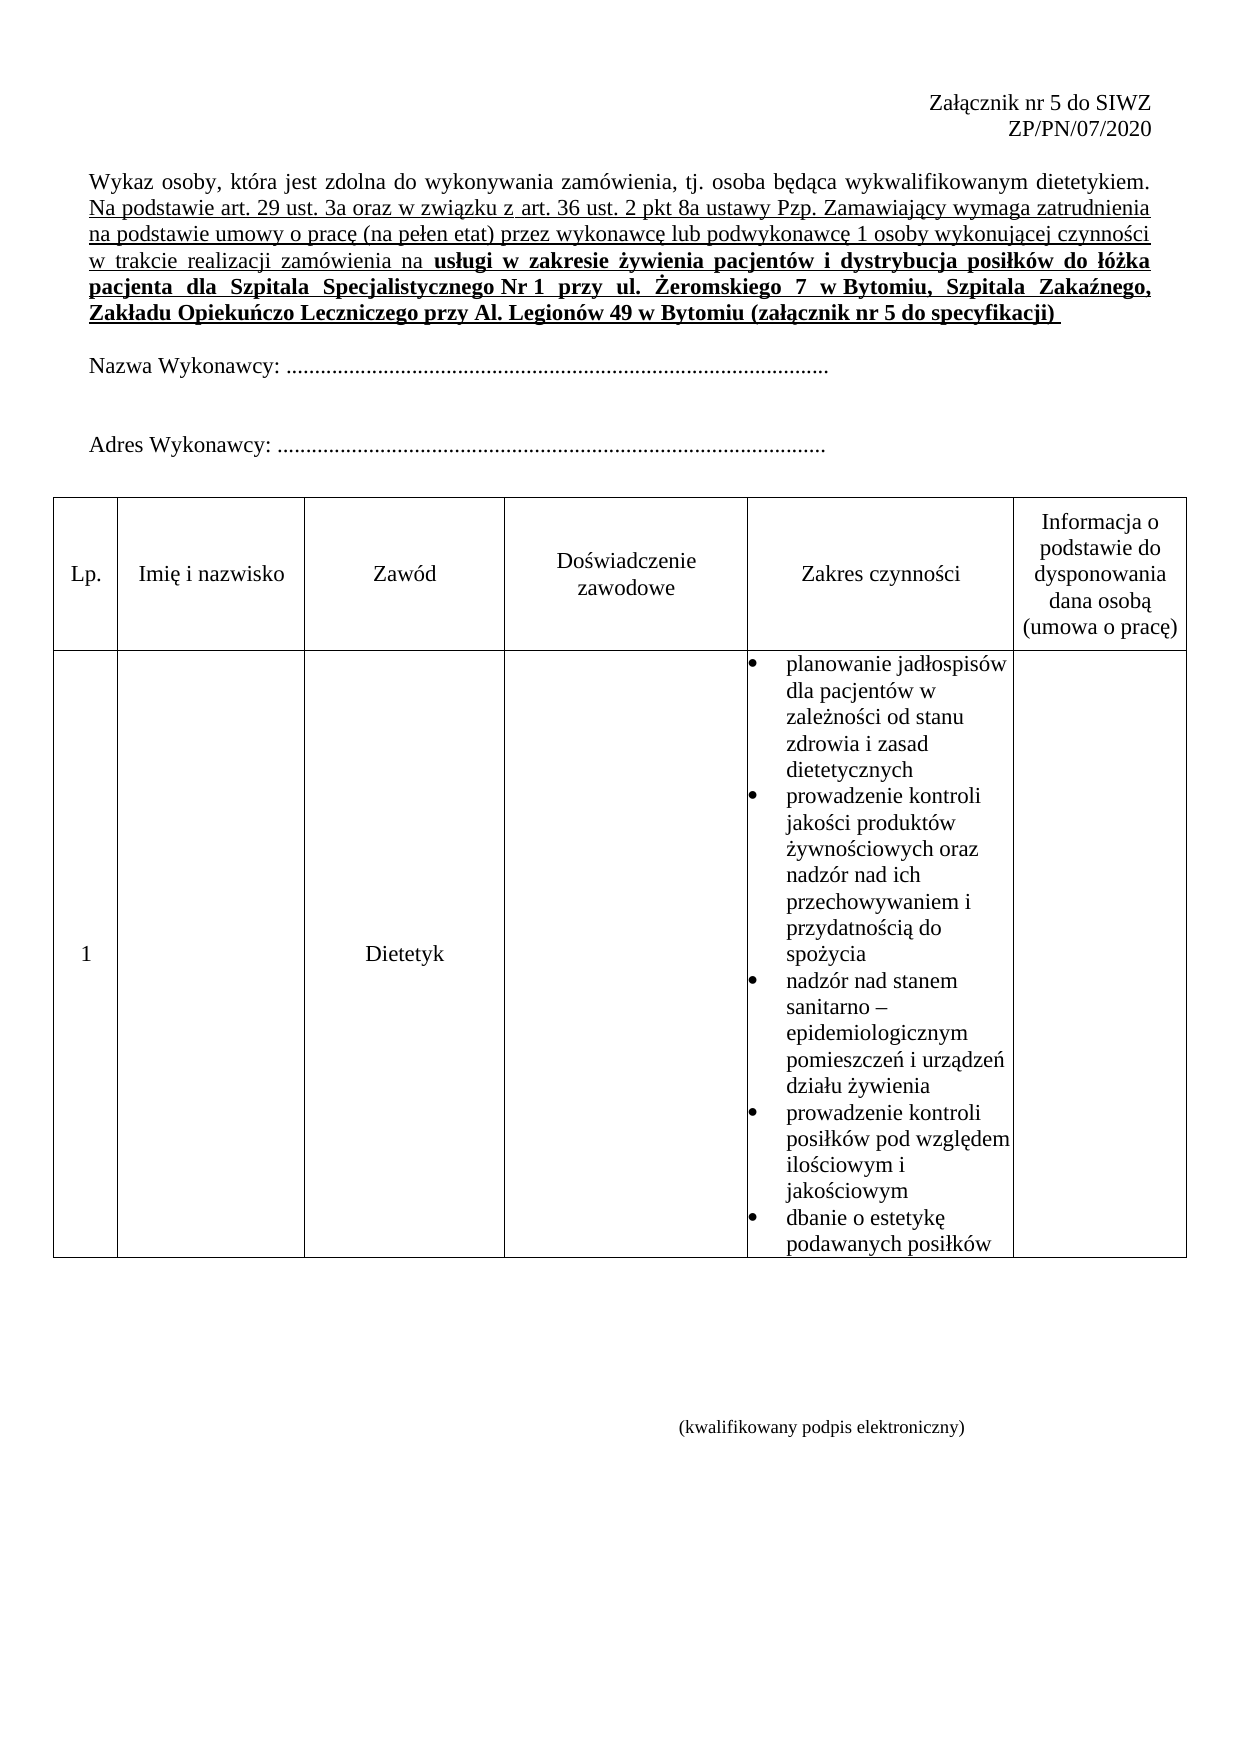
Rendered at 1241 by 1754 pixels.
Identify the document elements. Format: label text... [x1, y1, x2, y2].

text Adres Wykonawcy: ................................................................................................ [89, 431, 1152, 457]
table_cell 1 [54, 651, 117, 1257]
text Załącznik nr 5 do SIWZ ZP/PN/07/2020 [89, 89, 1152, 141]
text Wykaz osoby, która jest zdolna do wykonywania zamówienia, tj. osoba będąca wykwalifikowanym dietetykiem. Na podstawie art. 29 ust. 3a oraz w związku z art. 36 ust. 2 pkt 8a ustawy Pzp. Zamawiający wymaga zatrudnienia na podstawie umowy o pracę (na pełen etat) przez wykonawcę lub podwykonawcę 1 osoby wykonującej czynności w trakcie realizacji zamówienia na usługi w zakresie żywienia pacjentów i dystrybucja posiłków do łóżka pacjenta dla Szpitala Specjalistycznego Nr 1 przy ul. Żeromskiego 7 w Bytomiu, Szpitala Zakaźnego, Zakładu Opiekuńczo Leczniczego przy Al. Legionów 49 w Bytomiu (załącznik nr 5 do specyfikacji) [89, 168, 1152, 326]
table_header Doświadczenie zawodowe [505, 498, 747, 649]
table_header Imię i nazwisko [118, 498, 304, 649]
table_header Informacja o podstawie do dysponowania dana osobą (umowa o pracę) [1014, 498, 1186, 649]
table_cell [118, 651, 304, 1257]
table_header Zakres czynności [748, 498, 1013, 649]
table_header Lp. [54, 498, 117, 649]
text Nazwa Wykonawcy: ............................................................................................... [89, 352, 1152, 378]
text (kwalifikowany podpis elektroniczny) [679, 1416, 1152, 1437]
table_header Zawód [305, 498, 504, 649]
table_cell [1014, 651, 1186, 1257]
table_cell planowanie jadłospisów dla pacjentów w zależności od stanu zdrowia i zasad dietetycznych prowadzenie kontroli jakości produktów żywnościowych oraz nadzór nad ich przechowywaniem i przydatnością do spożycia nadzór nad stanem sanitarno – epidemiologicznym pomieszczeń i urządzeń działu żywienia prowadzenie kontroli posiłków pod względem ilościowym i jakościowym dbanie o estetykę podawanych posiłków [748, 651, 1013, 1257]
table_cell Dietetyk [305, 651, 504, 1257]
table_cell [505, 651, 747, 1257]
